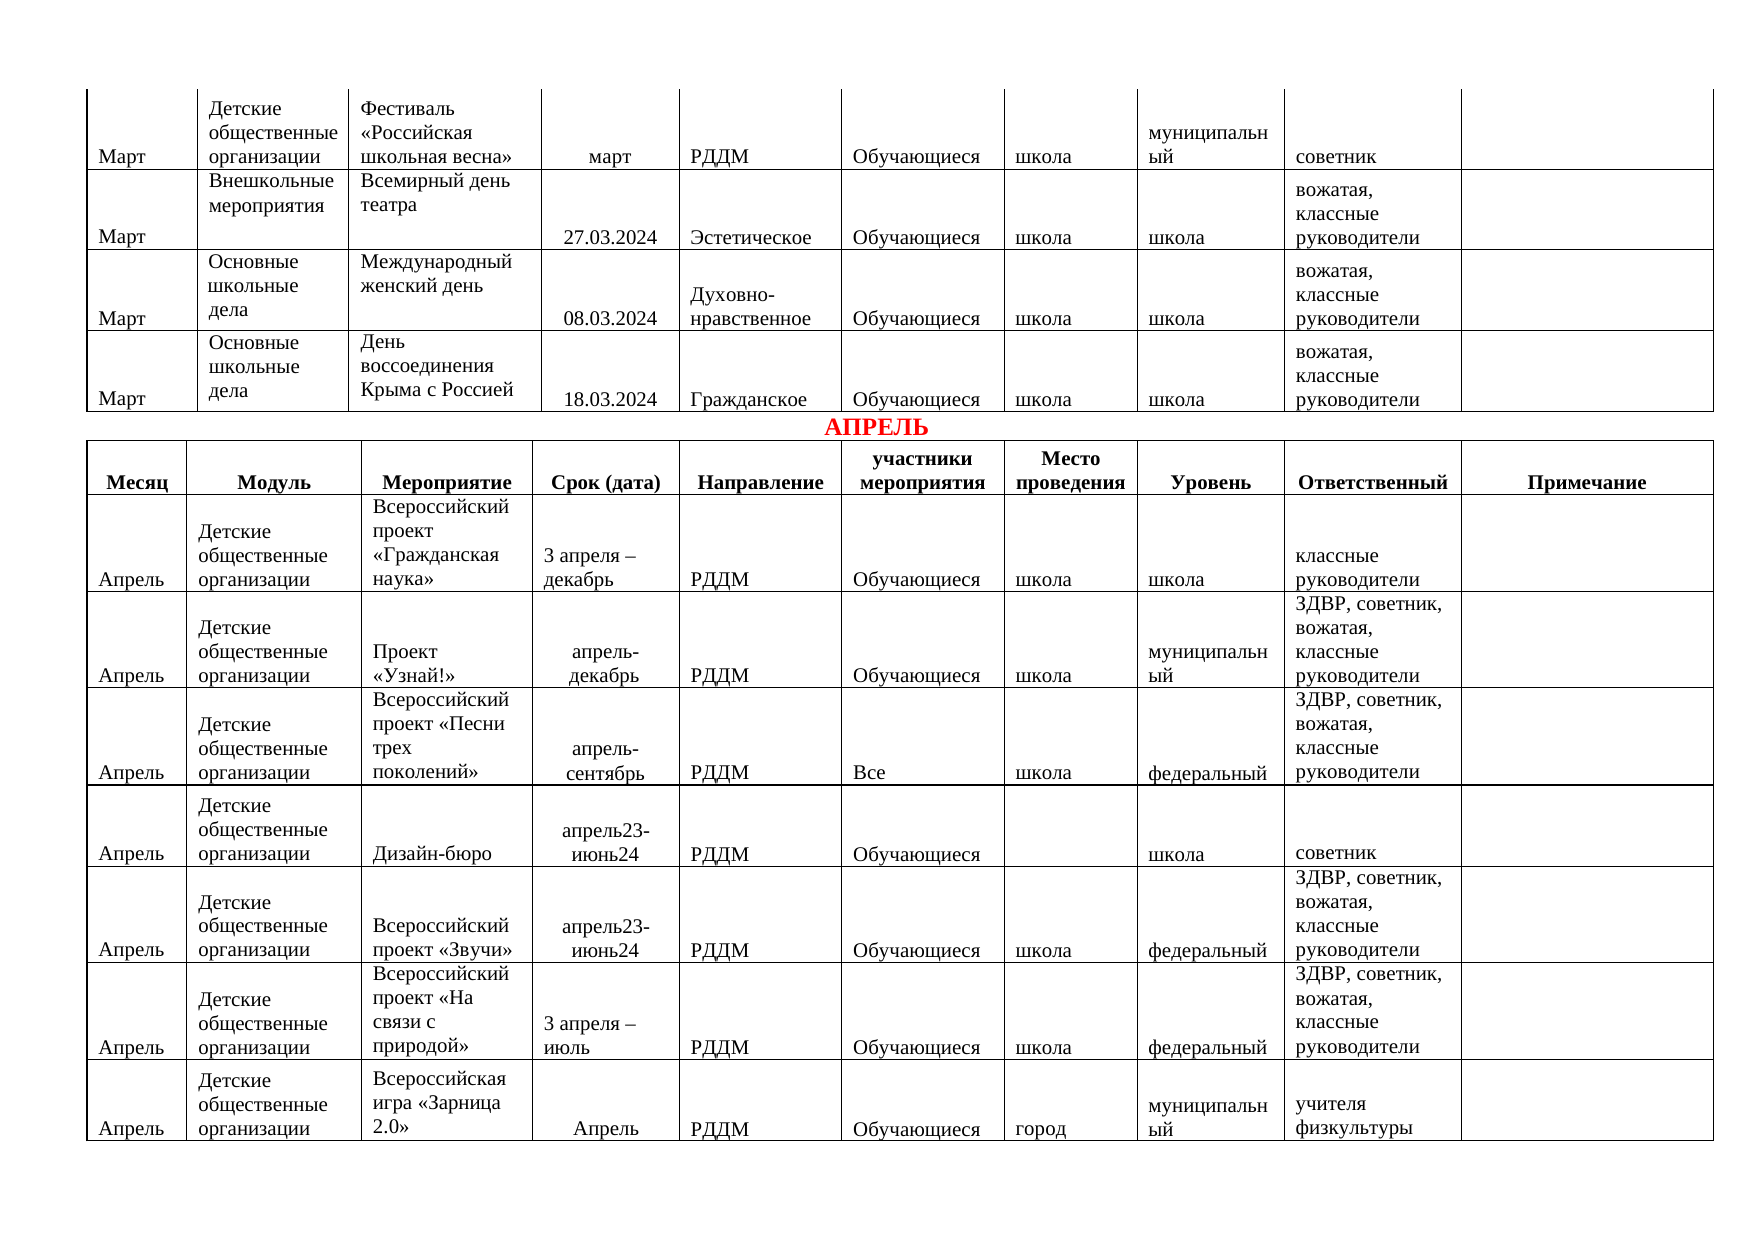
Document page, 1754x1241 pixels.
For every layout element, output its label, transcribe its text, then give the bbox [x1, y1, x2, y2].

text РДДМ [690, 841, 826, 866]
text РДДМ [690, 663, 826, 687]
text 08.03.2024 [563, 306, 659, 330]
text Март дела Основные школьные [98, 297, 304, 378]
text апрель23-июнь24 [562, 817, 655, 866]
text вожатая, классные руководители [1296, 177, 1425, 249]
text апрель-сентябрь [566, 736, 650, 784]
text Обучающиеся [853, 938, 988, 962]
text федеральный [1148, 938, 1270, 962]
text муниципальн ый [1148, 1092, 1273, 1141]
text Обучающиеся [853, 567, 988, 591]
text школа [1015, 567, 1128, 591]
text Место проведения [1016, 446, 1131, 494]
text Апрель [573, 1116, 662, 1140]
text школа [1148, 306, 1270, 330]
text вожатая, классные руководители [1296, 258, 1425, 330]
text Ответственный Примечание [1298, 470, 1649, 494]
text Мероприятие Всероссийский проект «Гражданская наука» [373, 470, 516, 590]
text школа [1148, 567, 1270, 591]
text советник [1295, 840, 1649, 864]
text учителя физкультуры [1295, 1091, 1418, 1139]
text школа [1148, 842, 1270, 866]
text Апрель организации [98, 1116, 329, 1140]
text Всероссийская игра «Зарница 2.0» [373, 1066, 510, 1138]
text Срок (дата) [551, 470, 662, 494]
text Обучающиеся [853, 663, 988, 687]
text 3 апреля – июль [543, 1011, 641, 1059]
text март [589, 144, 659, 168]
text Детские общественные [198, 1068, 332, 1116]
text апрель23-июнь24 [562, 914, 655, 962]
text федеральный [1148, 760, 1270, 784]
text РДДМ [690, 760, 826, 784]
text Уровень [1170, 470, 1270, 494]
text ЗДВР, советник, вожатая, классные руководители ЗДВР, советник, вожатая, классные руководители [1295, 865, 1447, 1058]
text Дизайн-бюро [373, 841, 513, 864]
text школа [1148, 225, 1270, 249]
text федеральный [1148, 1035, 1270, 1059]
text город [1015, 1116, 1128, 1140]
text апрель-декабрь [564, 639, 639, 687]
text Гражданское Обучающиеся школа АПРЕЛЬ [690, 387, 1077, 441]
text Духовно- [690, 282, 1073, 306]
text школа [1015, 938, 1128, 962]
text 27.03.2024 [563, 225, 659, 249]
text муниципальн ый [1148, 120, 1273, 168]
text Апрель организации [98, 938, 329, 962]
text 3 апреля – декабрь [543, 542, 641, 591]
text Апрель организации [98, 663, 329, 687]
text День воссоединения Крыма с Россией [360, 330, 518, 401]
text Фестиваль «Российская школьная весна» Всемирный день театра [360, 96, 516, 216]
text 18.03.2024 [563, 386, 659, 411]
text Детские общественные [198, 987, 332, 1035]
text нравственное Обучающиеся школа [690, 306, 1073, 330]
text Все [853, 760, 988, 784]
text Детские общественные [198, 616, 332, 663]
text РДДМ Обучающиеся школа [690, 144, 1073, 168]
text Обучающиеся [853, 842, 988, 866]
text школа [1015, 760, 1128, 784]
text РДДМ [690, 567, 826, 591]
text Международный женский день [360, 249, 517, 297]
text Апрель организации [98, 1035, 329, 1059]
text советник [1296, 144, 1649, 168]
text муниципальн ый [1148, 640, 1273, 687]
text участники мероприятия [860, 446, 991, 494]
text Эстетическое Обучающиеся школа [690, 225, 1073, 249]
text Основные школьные [202, 249, 298, 297]
text РДДМ [690, 1116, 826, 1141]
text Апрель организации [98, 760, 329, 784]
text Направление [697, 470, 826, 494]
text школа [1015, 663, 1128, 687]
text Март дела [98, 378, 340, 410]
text Обучающиеся [853, 1116, 988, 1141]
text Март организации Внешкольные мероприятия [98, 144, 338, 217]
text РДДМ [690, 1035, 826, 1059]
text Детские общественные [198, 793, 332, 841]
text вожатая, классные руководители [1296, 338, 1425, 411]
text Март [98, 224, 340, 248]
text Апрель организации [98, 841, 329, 865]
text школа [1015, 1035, 1128, 1059]
text школа [1148, 386, 1270, 411]
text Детские общественные [198, 712, 332, 760]
text Апрель организации [98, 567, 329, 591]
text Детские общественные [198, 890, 332, 937]
text РДДМ [690, 938, 826, 962]
text Месяц Модуль [106, 470, 329, 494]
text Обучающиеся [853, 1035, 988, 1059]
text Проект «Узнай!» Всероссийский проект «Песни трех поколений» [373, 639, 513, 783]
text Детские общественные [208, 96, 343, 144]
text Детские общественные [198, 518, 332, 567]
text классные руководители ЗДВР, советник, вожатая, классные руководители ЗДВР, советник, вожатая, классные руководители [1295, 542, 1447, 783]
text Всероссийский проект «Звучи» Всероссийский проект «На связи с природой» [373, 913, 516, 1057]
